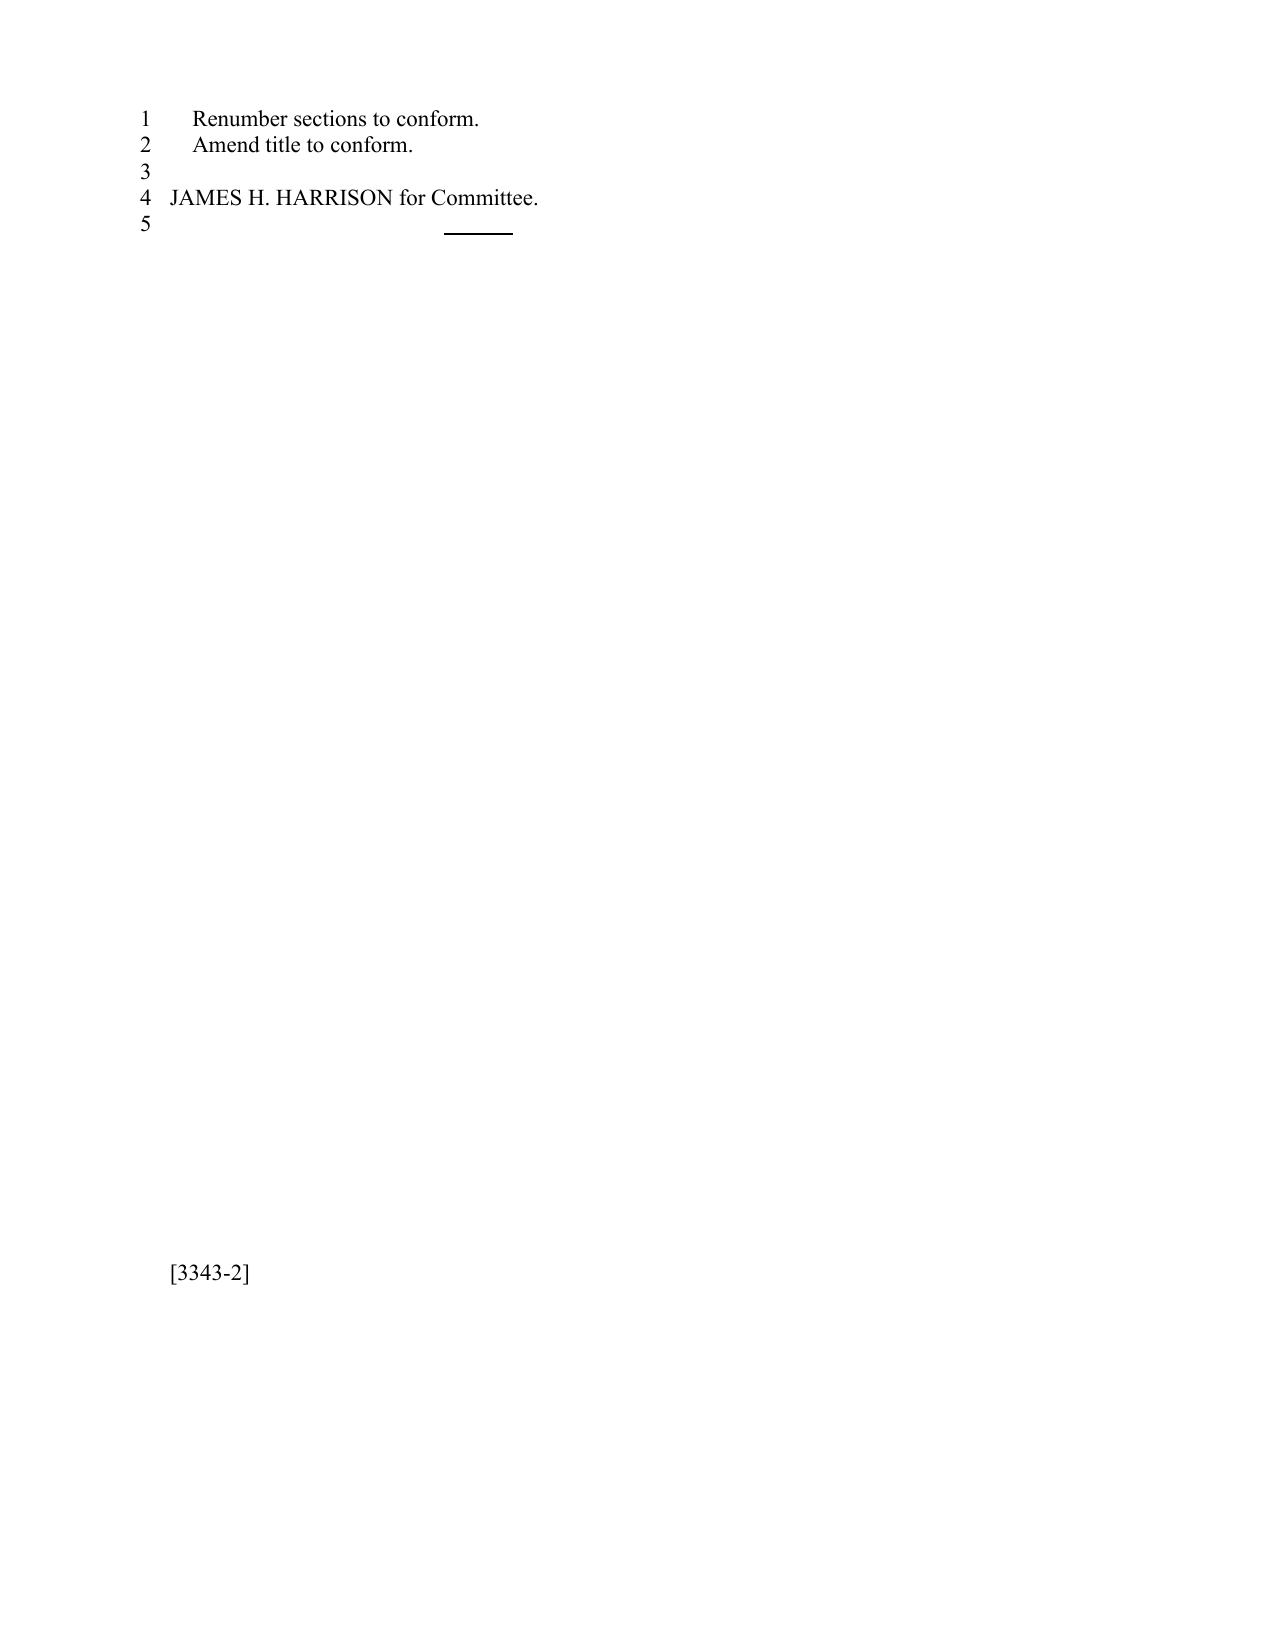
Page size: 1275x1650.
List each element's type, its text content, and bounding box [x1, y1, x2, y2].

text JAMES H. HARRISON for Committee. [169, 184, 787, 210]
text Amend title to conform. [169, 131, 787, 158]
text Renumber sections to conform. [169, 105, 787, 131]
